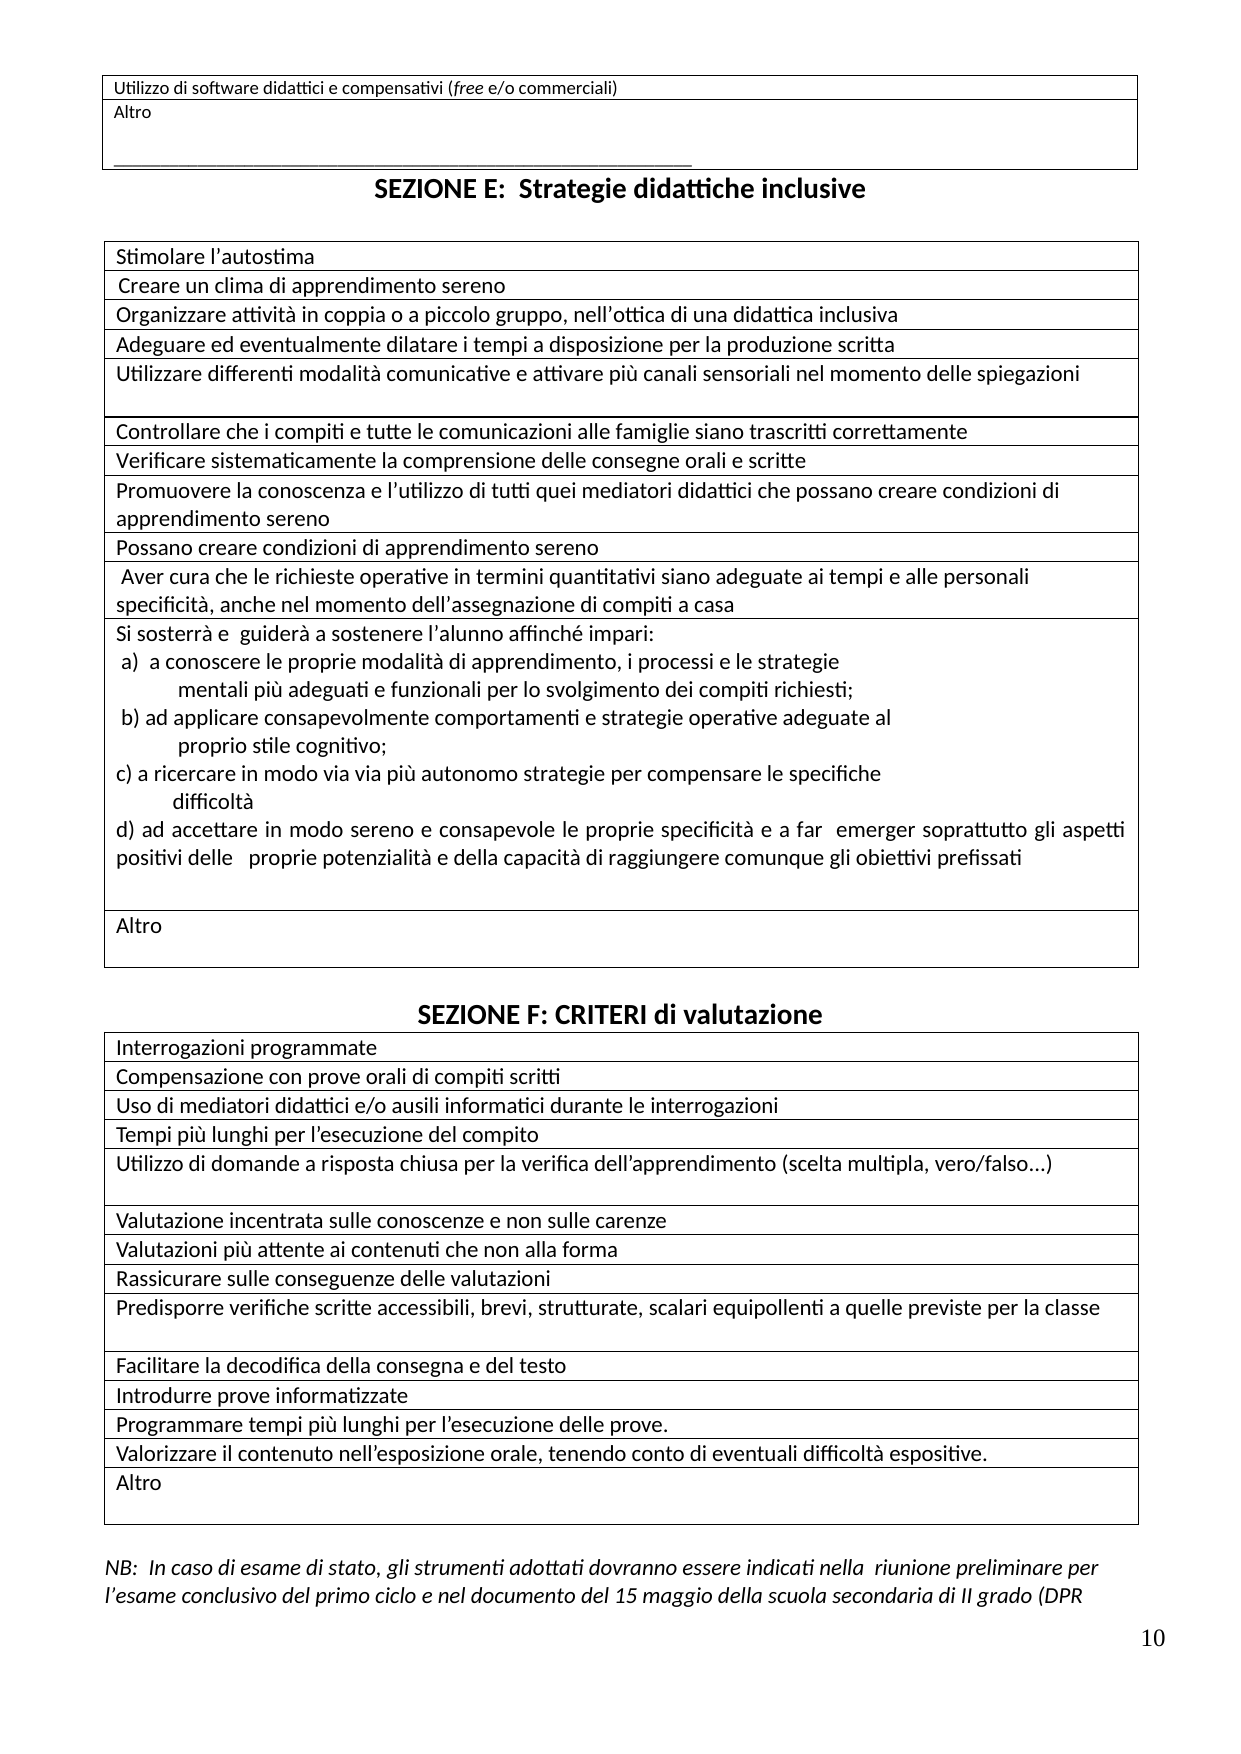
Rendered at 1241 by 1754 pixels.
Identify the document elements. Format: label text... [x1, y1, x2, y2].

table_cell Uso di mediatori didattici e/o ausili informatici durante le interrogazioni [105, 1091, 1138, 1119]
table_cell Utilizzare differenti modalità comunicative e attivare più canali sensoriali nel momento delle spiegazioni [105, 359, 1138, 416]
table_cell Promuovere la conoscenza e l’utilizzo di tutti quei mediatori didattici che possano creare condizioni di apprendimento sereno [105, 476, 1138, 532]
table_cell Predisporre verifiche scritte accessibili, brevi, strutturate, scalari equipollenti a quelle previste per la classe [105, 1294, 1138, 1351]
table_cell Utilizzo di software didattici e compensativi (free e/o commerciali) [103, 76, 1137, 99]
table_header Stimolare l’autostima [105, 242, 1138, 270]
table_cell Possano creare condizioni di apprendimento sereno [105, 533, 1138, 561]
table_cell Altro ______________________________________________________________ [103, 100, 1137, 169]
table_cell Controllare che i compiti e tutte le comunicazioni alle famiglie siano trascritti correttamente [105, 418, 1138, 445]
table_cell Organizzare attività in coppia o a piccolo gruppo, nell’ottica di una didattica inclusiva [105, 300, 1138, 329]
table_cell Rassicurare sulle conseguenze delle valutazioni [105, 1265, 1138, 1292]
table_cell Valorizzare il contenuto nell’esposizione orale, tenendo conto di eventuali difficoltà espositive. [105, 1439, 1138, 1467]
table_cell Altro [105, 911, 1138, 967]
table_cell Programmare tempi più lunghi per l’esecuzione delle prove. [105, 1410, 1138, 1438]
text SEZIONE E: Strategie didattiche inclusive [75, 170, 1165, 205]
table_cell Adeguare ed eventualmente dilatare i tempi a disposizione per la produzione scritta [105, 330, 1138, 358]
table_cell Creare un clima di apprendimento sereno [105, 271, 1138, 299]
table_cell Utilizzo di domande a risposta chiusa per la verifica dell’apprendimento (scelta multipla, vero/falso...) [105, 1149, 1138, 1205]
table_cell Valutazione incentrata sulle conoscenze e non sulle carenze [105, 1206, 1138, 1234]
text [104, 1553, 1165, 1609]
table_cell Compensazione con prove orali di compiti scritti [105, 1062, 1138, 1090]
table_header Interrogazioni programmate [105, 1033, 1138, 1061]
table_cell Facilitare la decodifica della consegna e del testo [105, 1352, 1138, 1380]
table_cell Verificare sistematicamente la comprensione delle consegne orali e scritte [105, 446, 1138, 475]
text SEZIONE F: CRITERI di valutazione [75, 996, 1165, 1032]
table_cell Introdurre prove informatizzate [105, 1381, 1138, 1409]
table_cell Tempi più lunghi per l’esecuzione del compito [105, 1120, 1138, 1148]
table_cell Aver cura che le richieste operative in termini quantitativi siano adeguate ai tempi e alle personali specificità, anche nel momento dell’assegnazione di compiti a casa [105, 562, 1138, 618]
table_cell Si sosterrà e guiderà a sostenere l’alunno affinché impari: a) a conoscere le proprie modalità di apprendimento, i processi e le strategie mentali più adeguati e funzionali per lo svolgimento dei compiti richiesti; b) ad applicare consapevolmente comportamenti e strategie operative adeguate al proprio stile cognitivo; c) a ricercare in modo via via più autonomo strategie per compensare le specifiche difficoltà d) ad accettare in modo sereno e consapevole le proprie specificità e a far emerger soprattutto gli aspetti positivi delle proprie potenzialità e della capacità di raggiungere comunque gli obiettivi prefissati [105, 619, 1138, 910]
table_cell Altro [105, 1468, 1138, 1524]
table_cell Valutazioni più attente ai contenuti che non alla forma [105, 1235, 1138, 1263]
